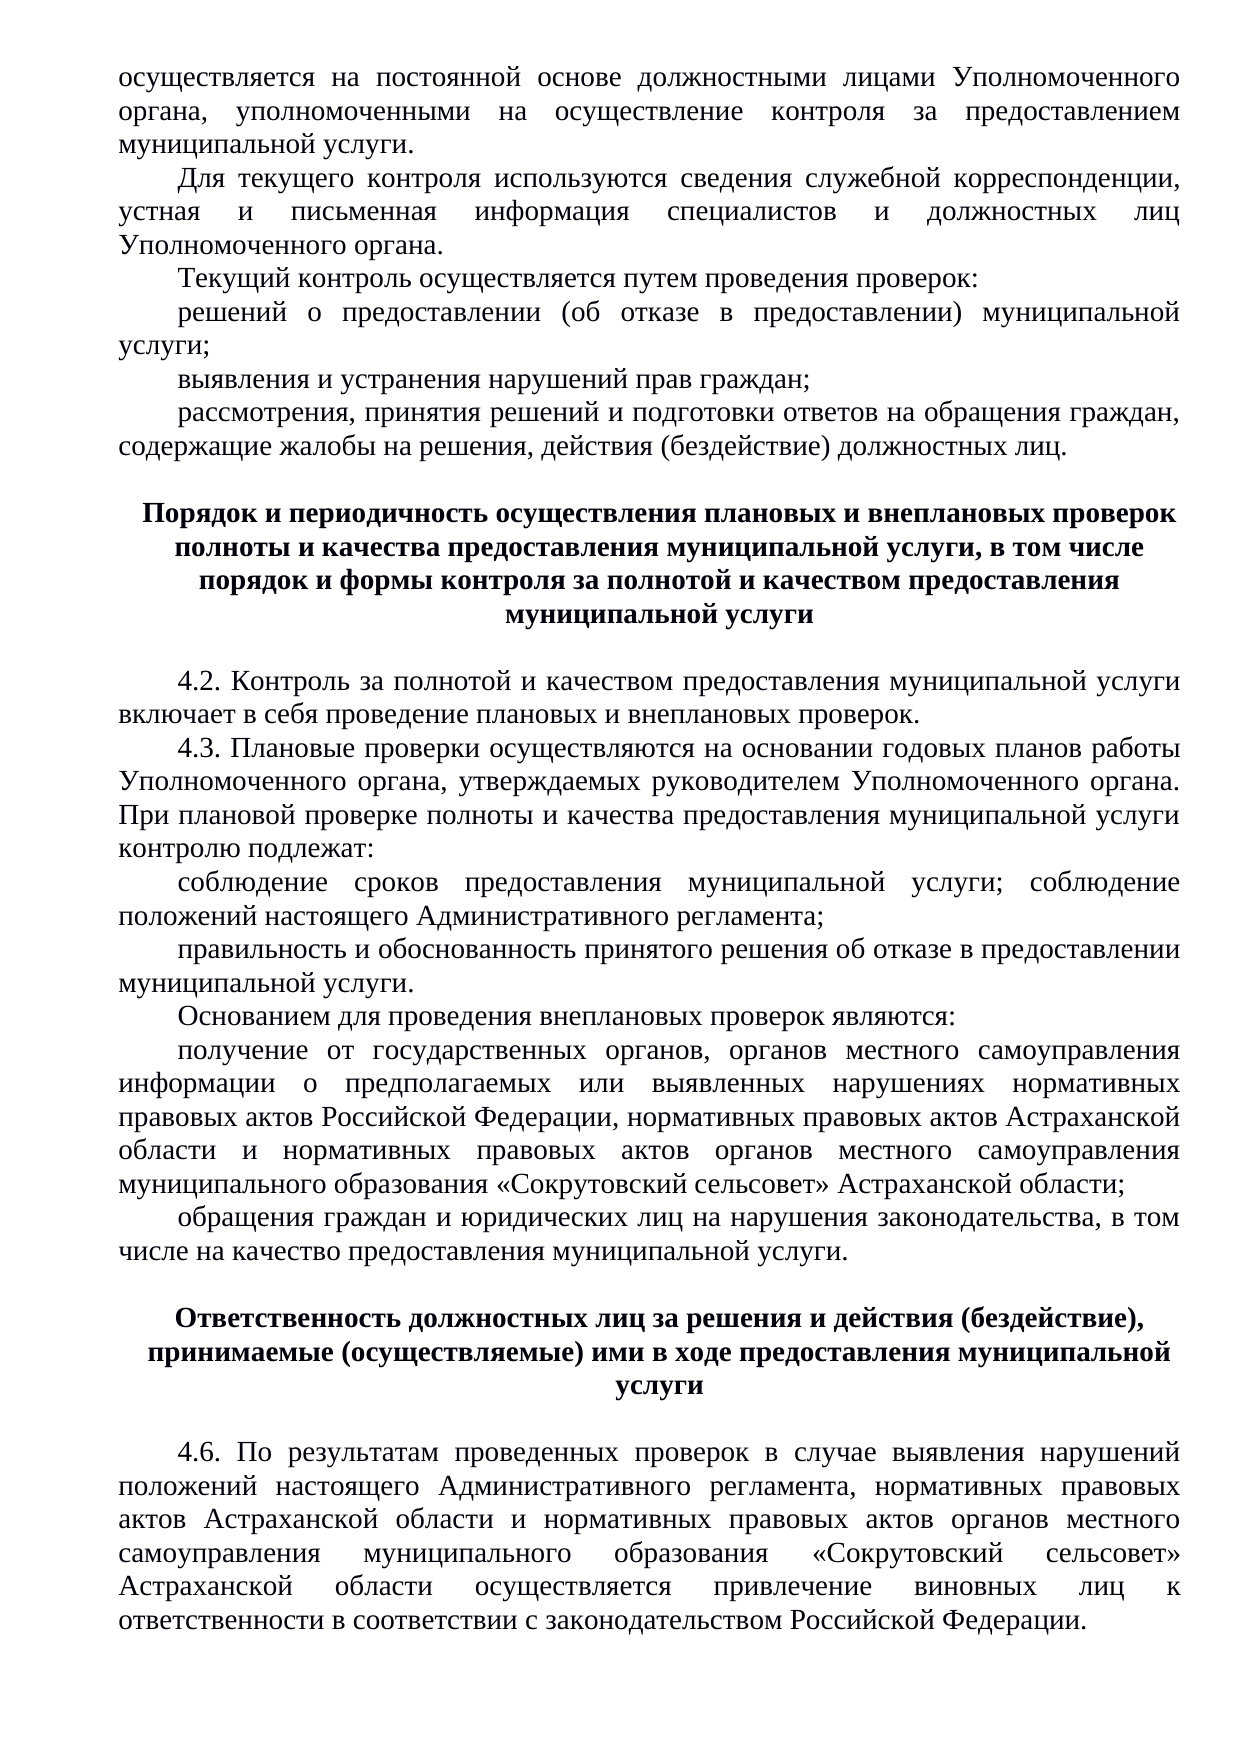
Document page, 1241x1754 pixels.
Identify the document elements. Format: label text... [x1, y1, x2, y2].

text Текущий контроль осуществляется путем проведения проверок: [118, 260, 1181, 294]
text решений о предоставлении (об отказе в предоставлении) муниципальной услуги; [118, 294, 1181, 361]
subtitle Ответственность должностных лиц за решения и действия (бездействие), принимаемые (осуществляемые) ими в ходе предоставления муниципальной услуги [138, 1300, 1181, 1401]
text соблюдение сроков предоставления муниципальной услуги; соблюдение положений настоящего Административного регламента; [118, 864, 1181, 931]
text получение от государственных органов, органов местного самоуправления информации о предполагаемых или выявленных нарушениях нормативных правовых актов Российской Федерации, нормативных правовых актов Астраханской области и нормативных правовых актов органов местного самоуправления муниципального образования «Сокрутовский сельсовет» Астраханской области; [118, 1032, 1181, 1199]
text Основанием для проведения внеплановых проверок являются: [118, 998, 1181, 1032]
text обращения граждан и юридических лиц на нарушения законодательства, в том числе на качество предоставления муниципальной услуги. [118, 1199, 1181, 1267]
text выявления и устранения нарушений прав граждан; [118, 361, 1181, 394]
text рассмотрения, принятия решений и подготовки ответов на обращения граждан, содержащие жалобы на решения, действия (бездействие) должностных лиц. [118, 394, 1181, 462]
subtitle Порядок и периодичность осуществления плановых и внеплановых проверок полноты и качества предоставления муниципальной услуги, в том числе порядок и формы контроля за полнотой и качеством предоставления муниципальной услуги [138, 495, 1181, 629]
text 4.6. По результатам проведенных проверок в случае выявления нарушений положений настоящего Административного регламента, нормативных правовых актов Астраханской области и нормативных правовых актов органов местного самоуправления муниципального образования «Сокрутовский сельсовет» Астраханской области осуществляется привлечение виновных лиц к ответственности в соответствии с законодательством Российской Федерации. [118, 1434, 1181, 1636]
text Для текущего контроля используются сведения служебной корреспонденции, устная и письменная информация специалистов и должностных лиц Уполномоченного органа. [118, 160, 1181, 260]
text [118, 59, 1181, 160]
text правильность и обоснованность принятого решения об отказе в предоставлении муниципальной услуги. [118, 931, 1181, 998]
text 4.2. Контроль за полнотой и качеством предоставления муниципальной услуги включает в себя проведение плановых и внеплановых проверок. [118, 663, 1181, 730]
text 4.3. Плановые проверки осуществляются на основании годовых планов работы Уполномоченного органа, утверждаемых руководителем Уполномоченного органа. При плановой проверке полноты и качества предоставления муниципальной услуги контролю подлежат: [118, 730, 1181, 864]
